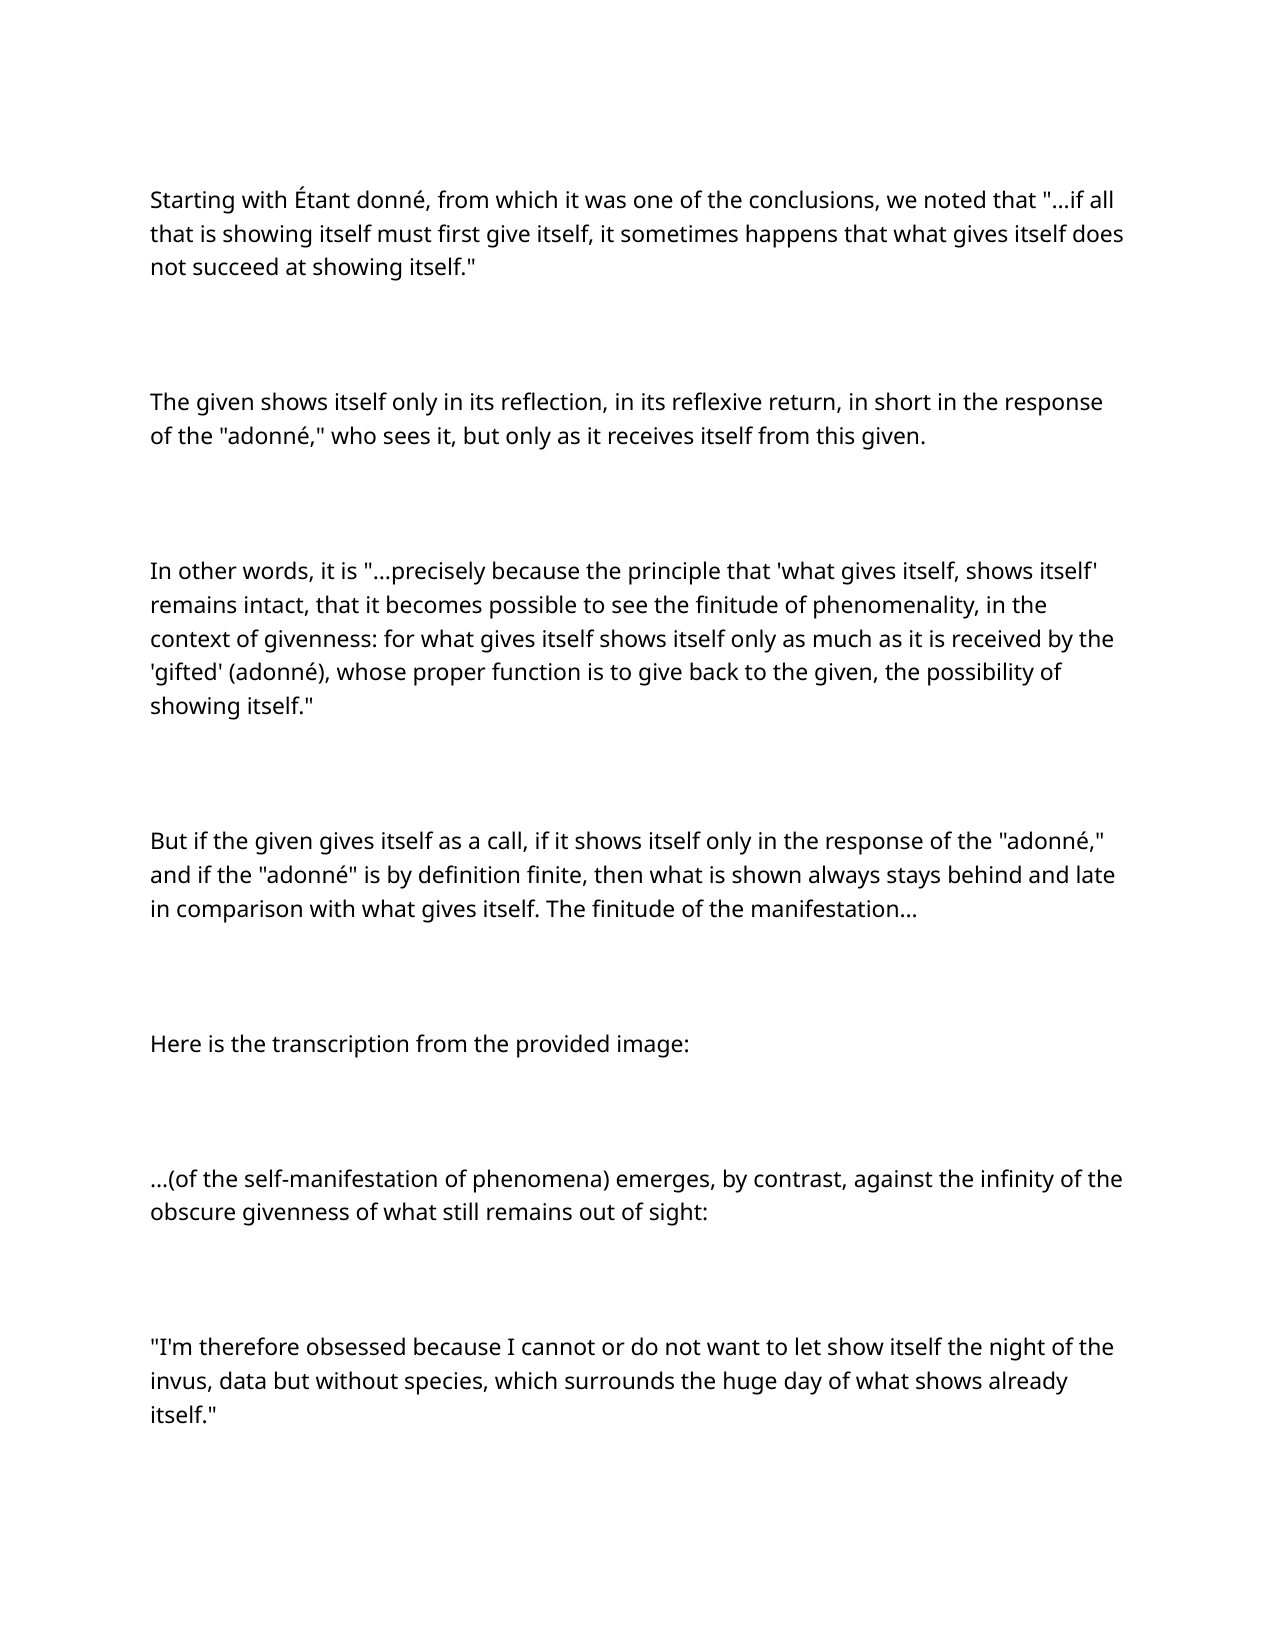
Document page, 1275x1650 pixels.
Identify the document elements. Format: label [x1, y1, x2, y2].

text [150, 150, 1125, 1497]
